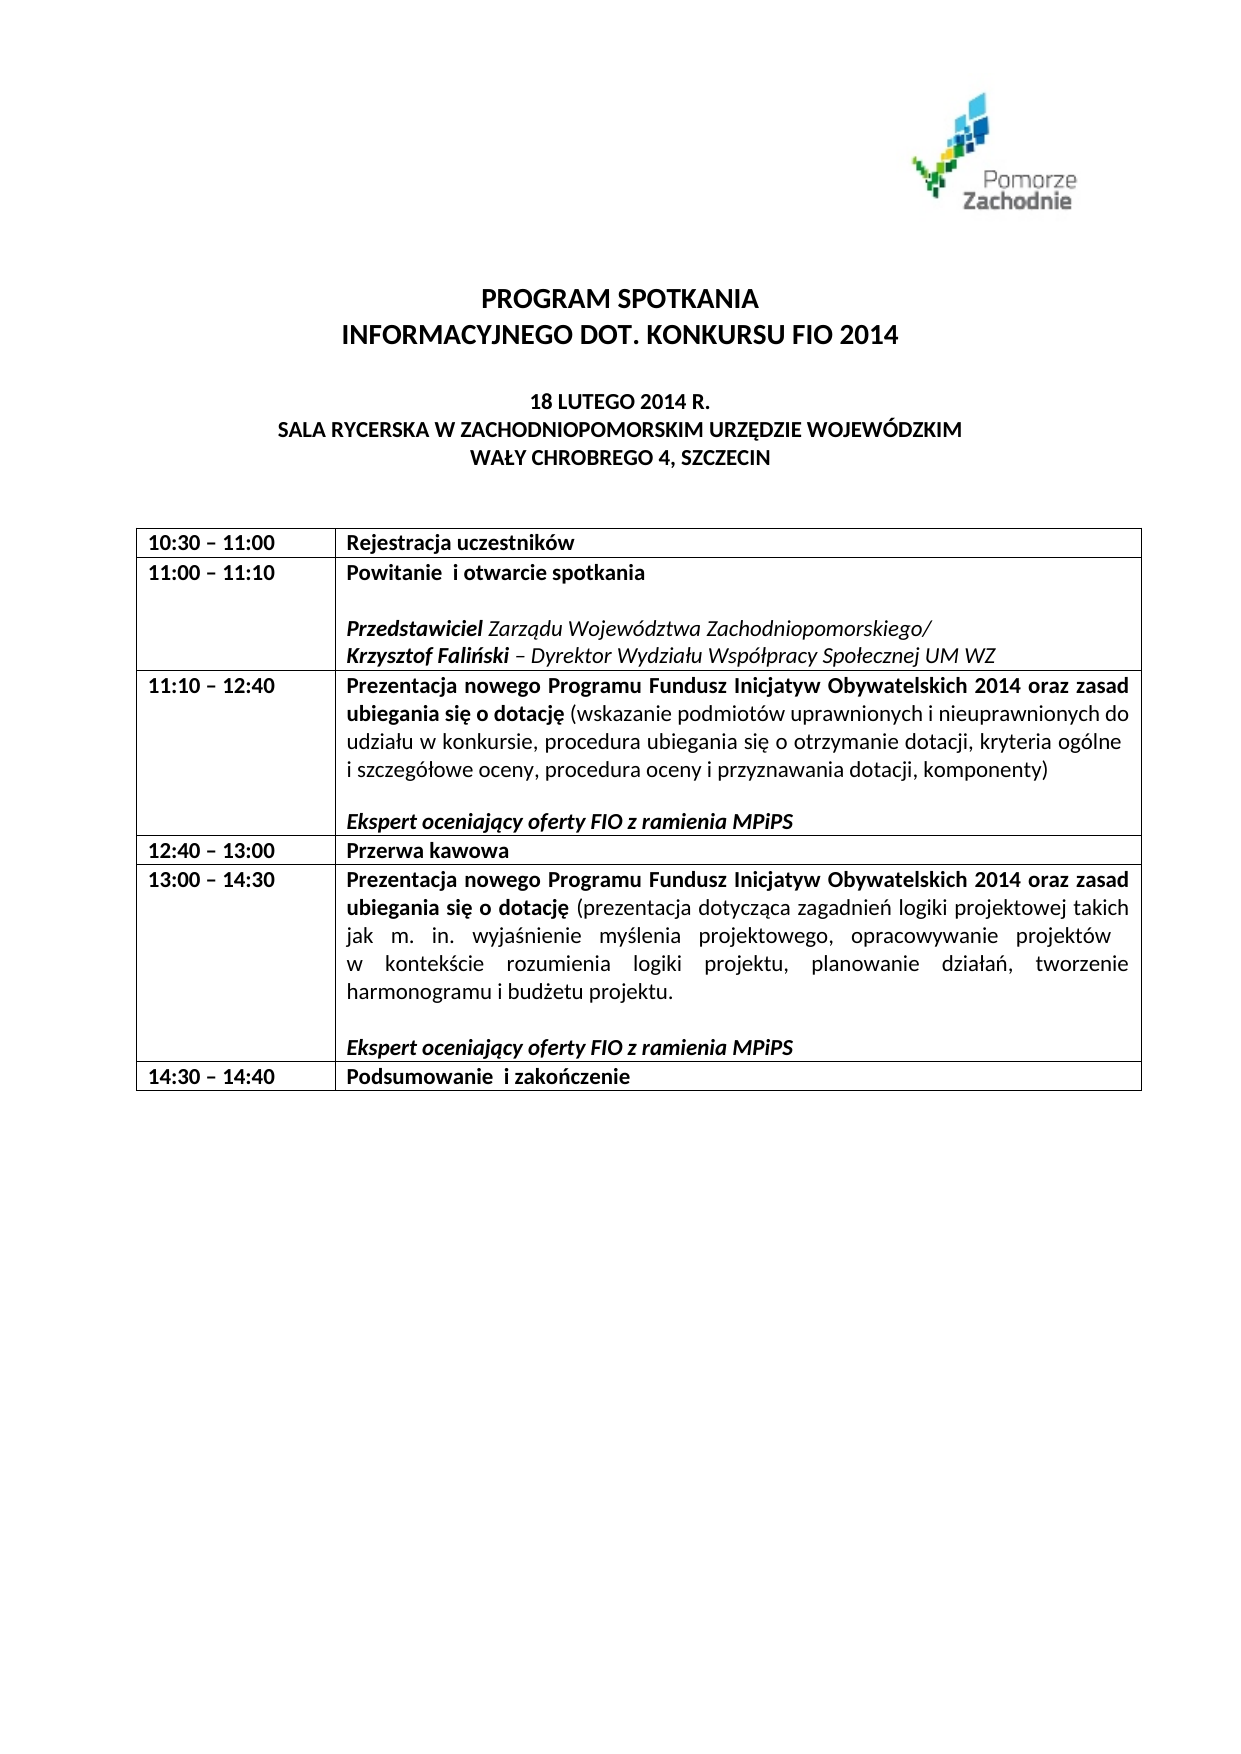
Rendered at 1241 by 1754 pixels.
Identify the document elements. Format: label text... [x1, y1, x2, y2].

text INFORMACYJNEGO DOT. KONKURSU FIO 2014 [148, 316, 1093, 352]
table_header Rejestracja uczestników [336, 529, 1141, 557]
table_cell 11:10 – 12:40 [137, 671, 335, 835]
table_cell Przerwa kawowa [336, 836, 1141, 864]
table_cell 13:00 – 14:30 [137, 865, 335, 1061]
table_cell Powitanie i otwarcie spotkania Przedstawiciel Zarządu Województwa Zachodniopomorskiego/ Krzysztof Faliński – Dyrektor Wydziału Współpracy Społecznej UM WZ [336, 558, 1141, 670]
table_cell Podsumowanie i zakończenie [336, 1062, 1141, 1090]
text 18 LUTEGO 2014 R. [148, 387, 1093, 415]
table_cell Prezentacja nowego Programu Fundusz Inicjatyw Obywatelskich 2014 oraz zasad ubiegania się o dotację (prezentacja dotycząca zagadnień logiki projektowej takich jak m. in. wyjaśnienie myślenia projektowego, opracowywanie projektów w kontekście rozumienia logiki projektu, planowanie działań, tworzenie harmonogramu i budżetu projektu. Ekspert oceniający oferty FIO z ramienia MPiPS [336, 865, 1141, 1061]
picture [895, 73, 1093, 228]
table_cell 11:00 – 11:10 [137, 558, 335, 670]
table_cell 14:30 – 14:40 [137, 1062, 335, 1090]
text WAŁY CHROBREGO 4, SZCZECIN [148, 443, 1093, 471]
table_cell 12:40 – 13:00 [137, 836, 335, 864]
text SALA RYCERSKA W ZACHODNIOPOMORSKIM URZĘDZIE WOJEWÓDZKIM [148, 415, 1093, 443]
text PROGRAM SPOTKANIA [148, 281, 1093, 316]
table_header 10:30 – 11:00 [137, 529, 335, 557]
table_cell Prezentacja nowego Programu Fundusz Inicjatyw Obywatelskich 2014 oraz zasad ubiegania się o dotację (wskazanie podmiotów uprawnionych i nieuprawnionych do udziału w konkursie, procedura ubiegania się o otrzymanie dotacji, kryteria ogólne i szczegółowe oceny, procedura oceny i przyznawania dotacji, komponenty) Ekspert oceniający oferty FIO z ramienia MPiPS [336, 671, 1141, 835]
